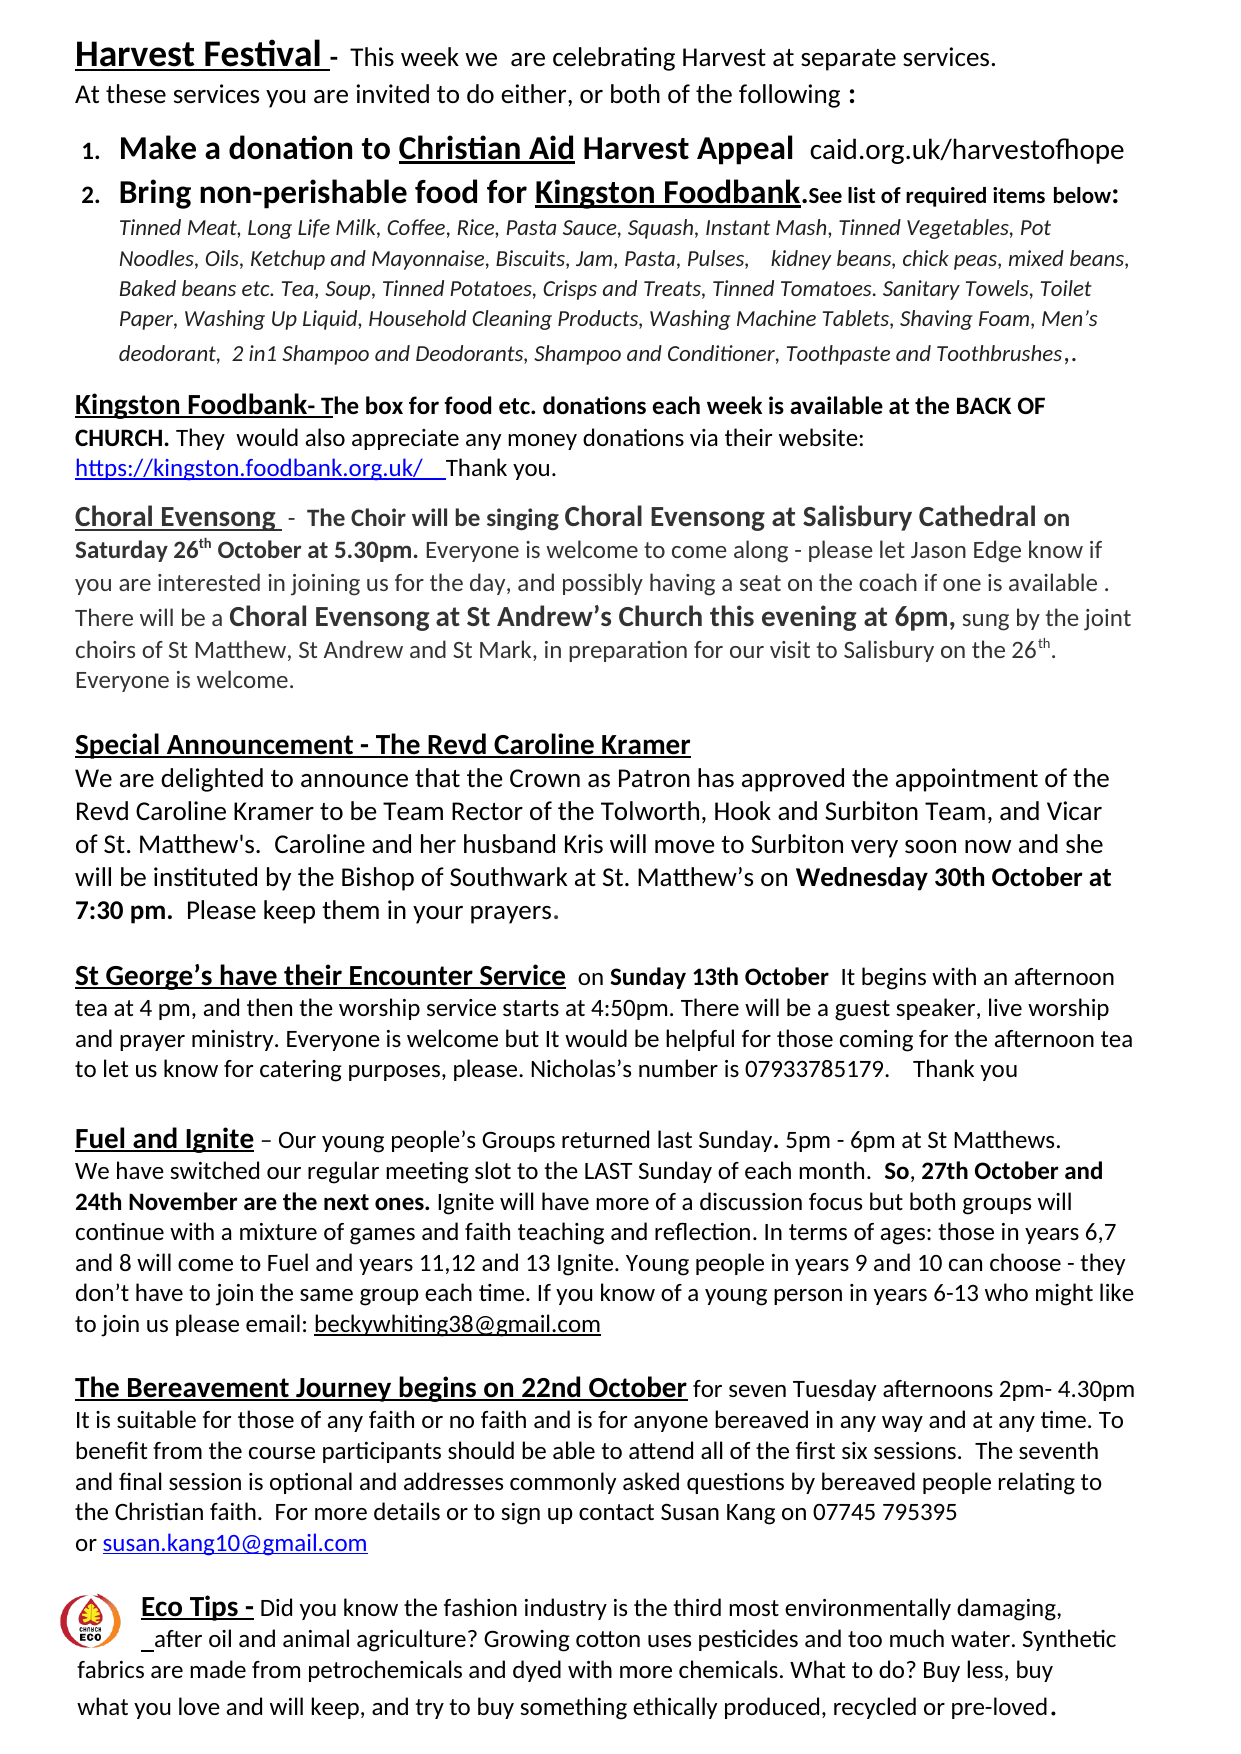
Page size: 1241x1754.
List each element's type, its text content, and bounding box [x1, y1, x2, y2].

text Harvest Festival - This week we are celebrating Harvest at separate services. At these services you are invited to do either, or both of the following : [75, 29, 1137, 111]
text after oil and animal agriculture? Growing cotton uses pesticides and too much water. Synthetic [43, 1623, 1137, 1654]
list Bring non-perishable food for Kingston Foodbank.See list of required items below: Tinned Meat, Long Life Milk, Coffee, Rice, Pasta Sauce, Squash, Instant Mash, Tinned Vegetables, Pot Noodles, Oils, Ketchup and Mayonnaise, Biscuits, Jam, Pasta, Pulses, kidney beans, chick peas, mixed beans, Baked beans etc. Tea, Soup, Tinned Potatoes, Crisps and Treats, Tinned Tomatoes. Sanitary Towels, Toilet Paper, Washing Up Liquid, Household Cleaning Products, Washing Machine Tablets, Shaving Foam, Men’s deodorant, 2 in1 Shampoo and Deodorants, Shampoo and Conditioner, Toothpaste and Toothbrushes,. [81, 171, 1137, 368]
text St George’s have their Encounter Service on Sunday 13th October It begins with an afternoon tea at 4 pm, and then the worship service starts at 4:50pm. There will be a guest speaker, live worship and prayer ministry. Everyone is welcome but It would be helpful for those coming for the afternoon tea to let us know for catering purposes, please. Nicholas’s number is 07933785179. Thank you [566, 957, 1137, 1084]
list Make a donation to Christian Aid Harvest Appeal caid.org.uk/harvestofhope [809, 127, 1137, 167]
text Choral Evensong - The Choir will be singing Choral Evensong at Salisbury Cathedral on [75, 498, 1137, 534]
text Saturday 26th October at 5.30pm. Everyone is welcome to come along - please let Jason Edge know if you are interested in joining us for the day, and possibly having a seat on the coach if one is available . There will be a Choral Evensong at St Andrew’s Church this evening at 6pm, sung by the joint choirs of St Matthew, St Andrew and St Mark, in preparation for our visit to Salisbury on the 26th. Everyone is welcome. [75, 534, 1137, 695]
text what you love and will keep, and try to buy something ethically produced, recycled or pre-loved. [60, 1684, 1137, 1723]
text Eco Tips - Did you know the fashion industry is the third most environmentally damaging, [75, 1588, 1137, 1623]
picture [57, 1592, 122, 1649]
text Fuel and Ignite – Our young people’s Groups returned last Sunday. 5pm - 6pm at St Matthews. We have switched our regular meeting slot to the LAST Sunday of each month. So, 27th October and 24th November are the next ones. Ignite will have more of a discussion focus but both groups will continue with a mixture of games and faith teaching and reflection. In terms of ages: those in years 6,7 and 8 will come to Fuel and years 11,12 and 13 Ignite. Young people in years 9 and 10 can choose - they don’t have to join the same group each time. If you know of a young person in years 6-13 who might like to join us please email: beckywhiting38@gmail.com [75, 1120, 1137, 1338]
text Kingston Foodbank- The box for food etc. donations each week is available at the BACK OF CHURCH. They would also appreciate any money donations via their website: https://kingston.foodbank.org.uk/ Thank you. [75, 386, 1137, 483]
text Special Announcement - The Revd Caroline Kramer We are delighted to announce that the Crown as Patron has approved the appointment of the Revd Caroline Kramer to be Team Rector of the Tolworth, Hook and Surbiton Team, and Vicar of St. Matthew's. Caroline and her husband Kris will move to Surbiton very soon now and she will be instituted by the Bishop of Southwark at St. Matthew’s on Wednesday 30th October at 7:30 pm. Please keep them in your prayers. [75, 726, 1137, 926]
text The Bereavement Journey begins on 22nd October for seven Tuesday afternoons 2pm- 4.30pm It is suitable for those of any faith or no faith and is for anyone bereaved in any way and at any time. To benefit from the course participants should be able to attend all of the first six sessions. The seventh and final session is optional and addresses commonly asked questions by bereaved people relating to the Christian faith. For more details or to sign up contact Susan Kang on 07745 795395 or susan.kang10@gmail.com [75, 1369, 1137, 1557]
text fabrics are made from petrochemicals and dyed with more chemicals. What to do? Buy less, buy [60, 1654, 1137, 1684]
